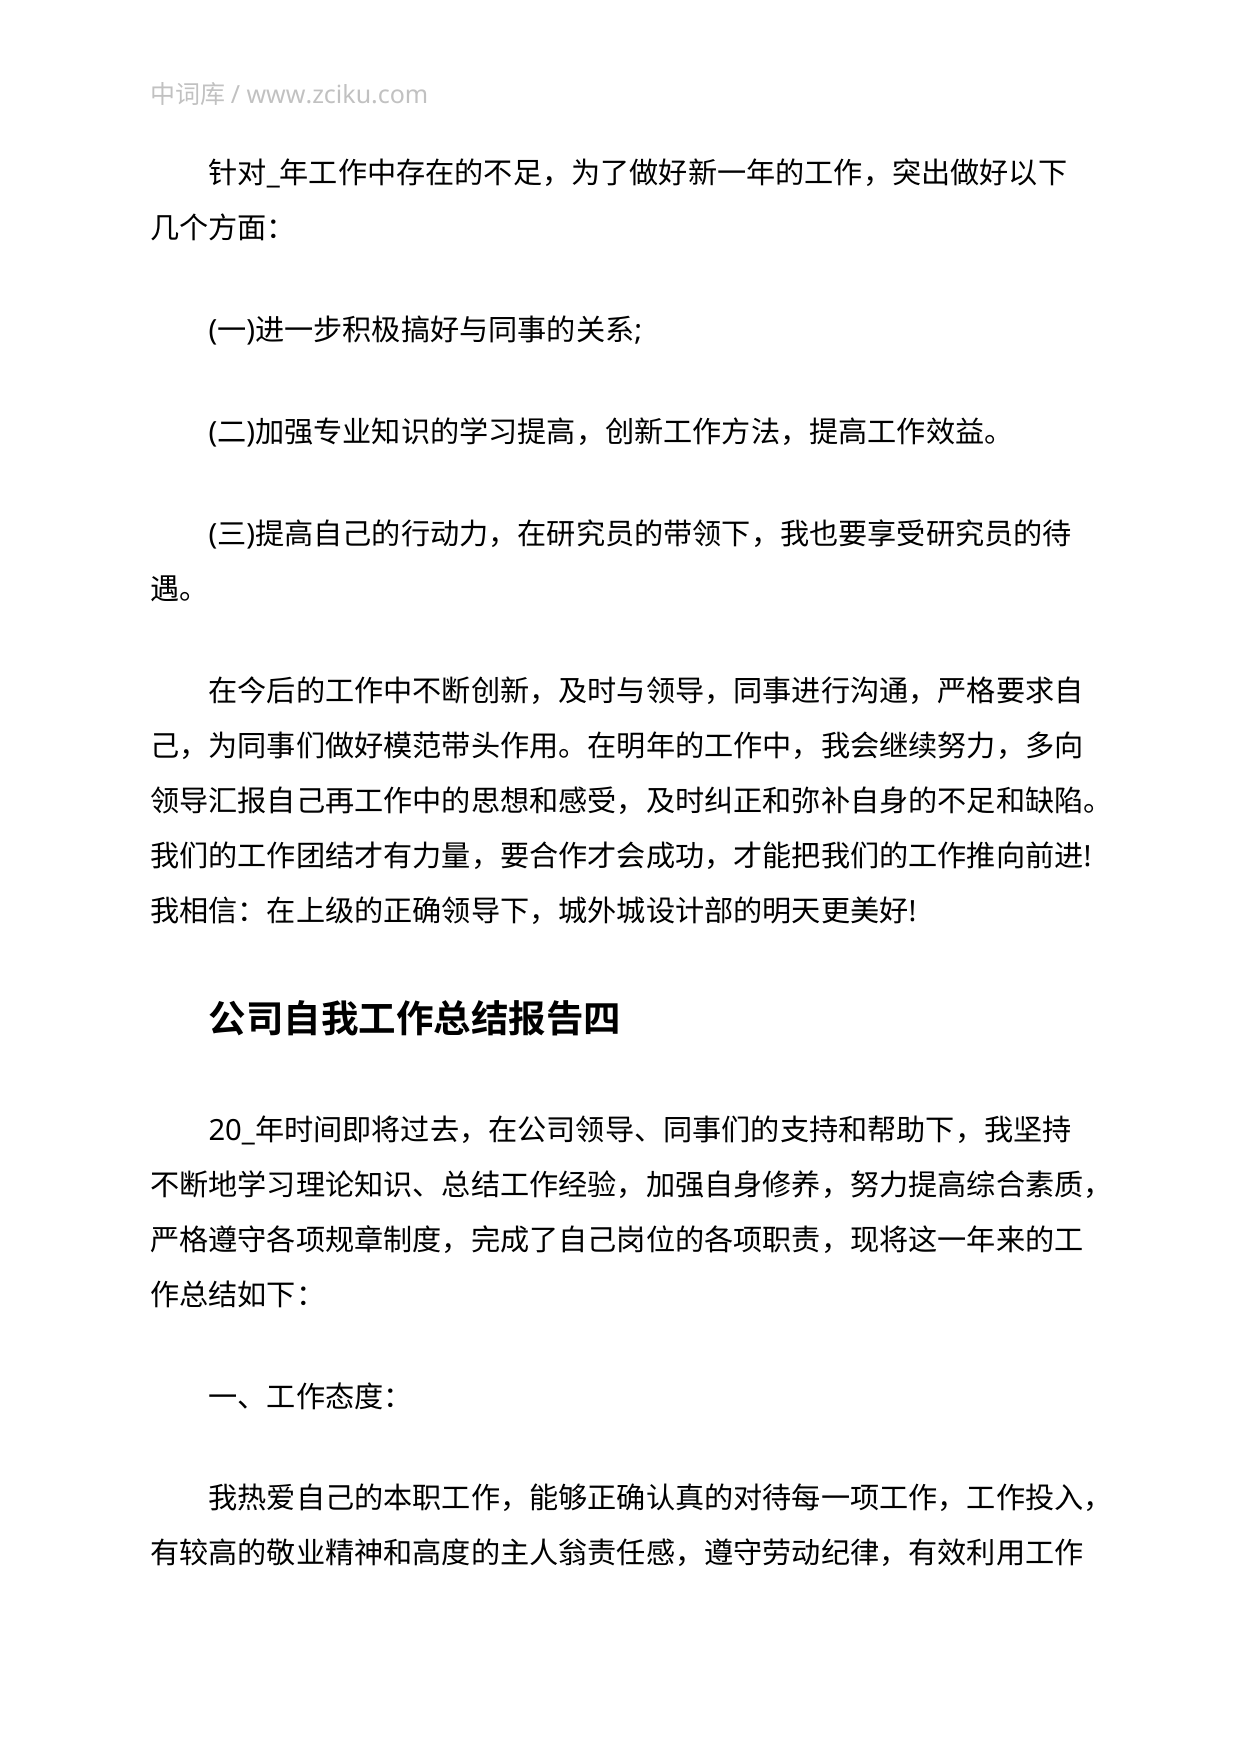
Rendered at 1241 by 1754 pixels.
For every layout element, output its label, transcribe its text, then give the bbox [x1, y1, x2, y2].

text 一、工作态度： [150, 1373, 1090, 1415]
text 公司自我工作总结报告四 [150, 989, 1090, 1043]
text (二)加强专业知识的学习提高，创新工作方法，提高工作效益。 [150, 409, 1090, 451]
text 针对_年工作中存在的不足，为了做好新一年的工作，突出做好以下几个方面： [150, 150, 1090, 247]
text 在今后的工作中不断创新，及时与领导，同事进行沟通，严格要求自己，为同事们做好模范带头作用。在明年的工作中，我会继续努力，多向领导汇报自己再工作中的思想和感受，及时纠正和弥补自身的不足和缺陷。我们的工作团结才有力量，要合作才会成功，才能把我们的工作推向前进!我相信：在上级的正确领导下，城外城设计部的明天更美好! [150, 667, 1090, 929]
text (一)进一步积极搞好与同事的关系; [150, 307, 1090, 349]
text 20_年时间即将过去，在公司领导、同事们的支持和帮助下，我坚持不断地学习理论知识、总结工作经验，加强自身修养，努力提高综合素质，严格遵守各项规章制度，完成了自己岗位的各项职责，现将这一年来的工作总结如下： [150, 1107, 1090, 1314]
text (三)提高自己的行动力，在研究员的带领下，我也要享受研究员的待遇。 [150, 511, 1090, 608]
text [150, 1475, 1090, 1572]
